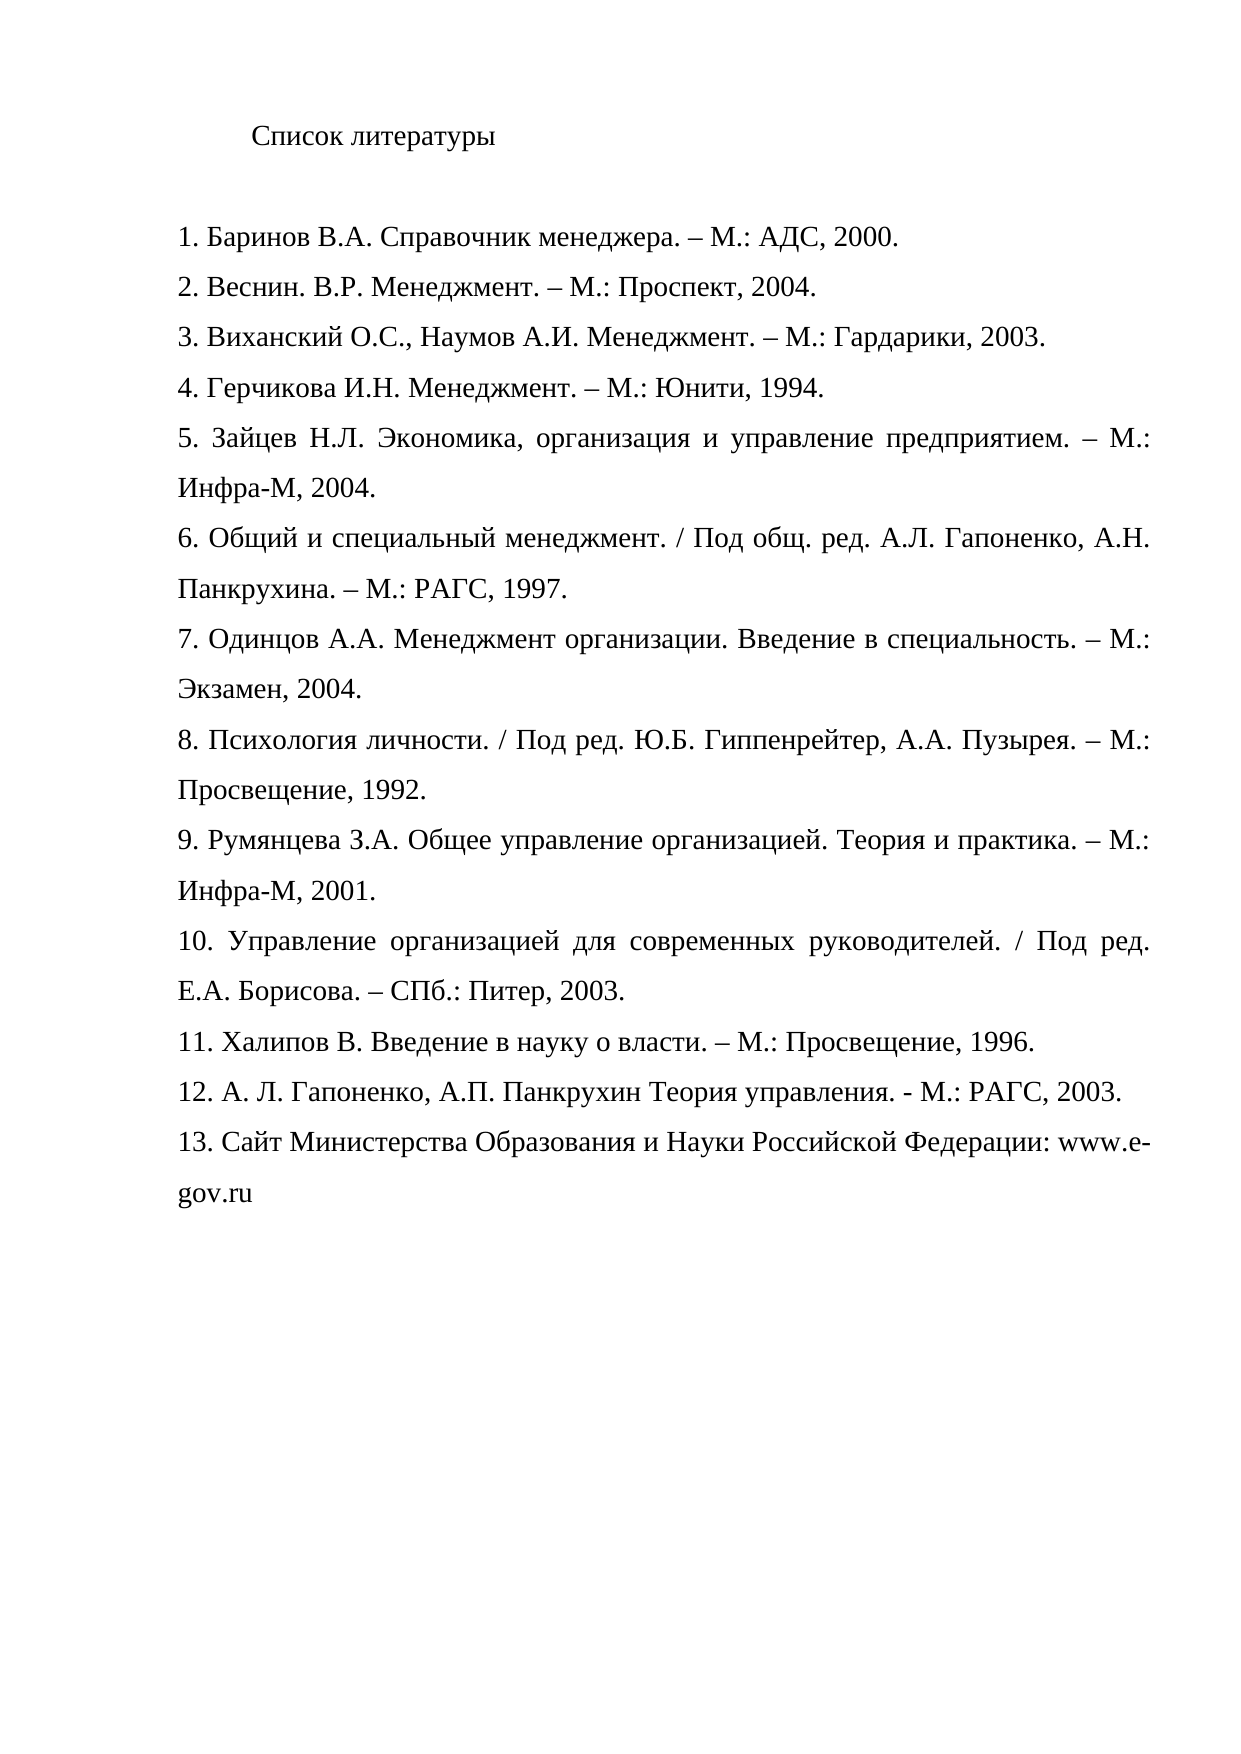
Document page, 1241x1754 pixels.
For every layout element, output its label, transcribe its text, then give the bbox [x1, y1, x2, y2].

text 6. Общий и специальный менеджмент. / Под общ. ред. А.Л. Гапоненко, А.Н. Панкрухина. – М.: РАГС, 1997. [177, 521, 1152, 604]
text 13. Сайт Министерства Образования и Науки Российской Федерации: www.e-gov.ru [177, 1124, 1152, 1208]
text 11. Халипов В. Введение в науку о власти. – М.: Просвещение, 1996. [177, 1024, 1152, 1057]
text 3. Виханский О.С., Наумов А.И. Менеджмент. – М.: Гардарики, 2003. [177, 319, 1152, 353]
text 7. Одинцов А.А. Менеджмент организации. Введение в специальность. – М.: Экзамен, 2004. [177, 621, 1152, 705]
text Список литературы [177, 118, 1152, 152]
text 10. Управление организацией для современных руководителей. / Под ред. Е.А. Борисова. – СПб.: Питер, 2003. [177, 923, 1152, 1007]
text 12. А. Л. Гапоненко, А.П. Панкрухин Теория управления. - М.: РАГС, 2003. [177, 1074, 1152, 1108]
text 9. Румянцева З.А. Общее управление организацией. Теория и практика. – М.: Инфра-М, 2001. [177, 822, 1152, 906]
text 2. Веснин. В.Р. Менеджмент. – М.: Проспект, 2004. [177, 269, 1152, 303]
text 4. Герчикова И.Н. Менеджмент. – М.: Юнити, 1994. [177, 370, 1152, 403]
text 5. Зайцев Н.Л. Экономика, организация и управление предприятием. – М.: Инфра-М, 2004. [177, 420, 1152, 504]
text 8. Психология личности. / Под ред. Ю.Б. Гиппенрейтер, А.А. Пузырея. – М.: Просвещение, 1992. [177, 722, 1152, 806]
text 1. Баринов В.А. Справочник менеджера. – М.: АДС, 2000. [177, 219, 1152, 252]
